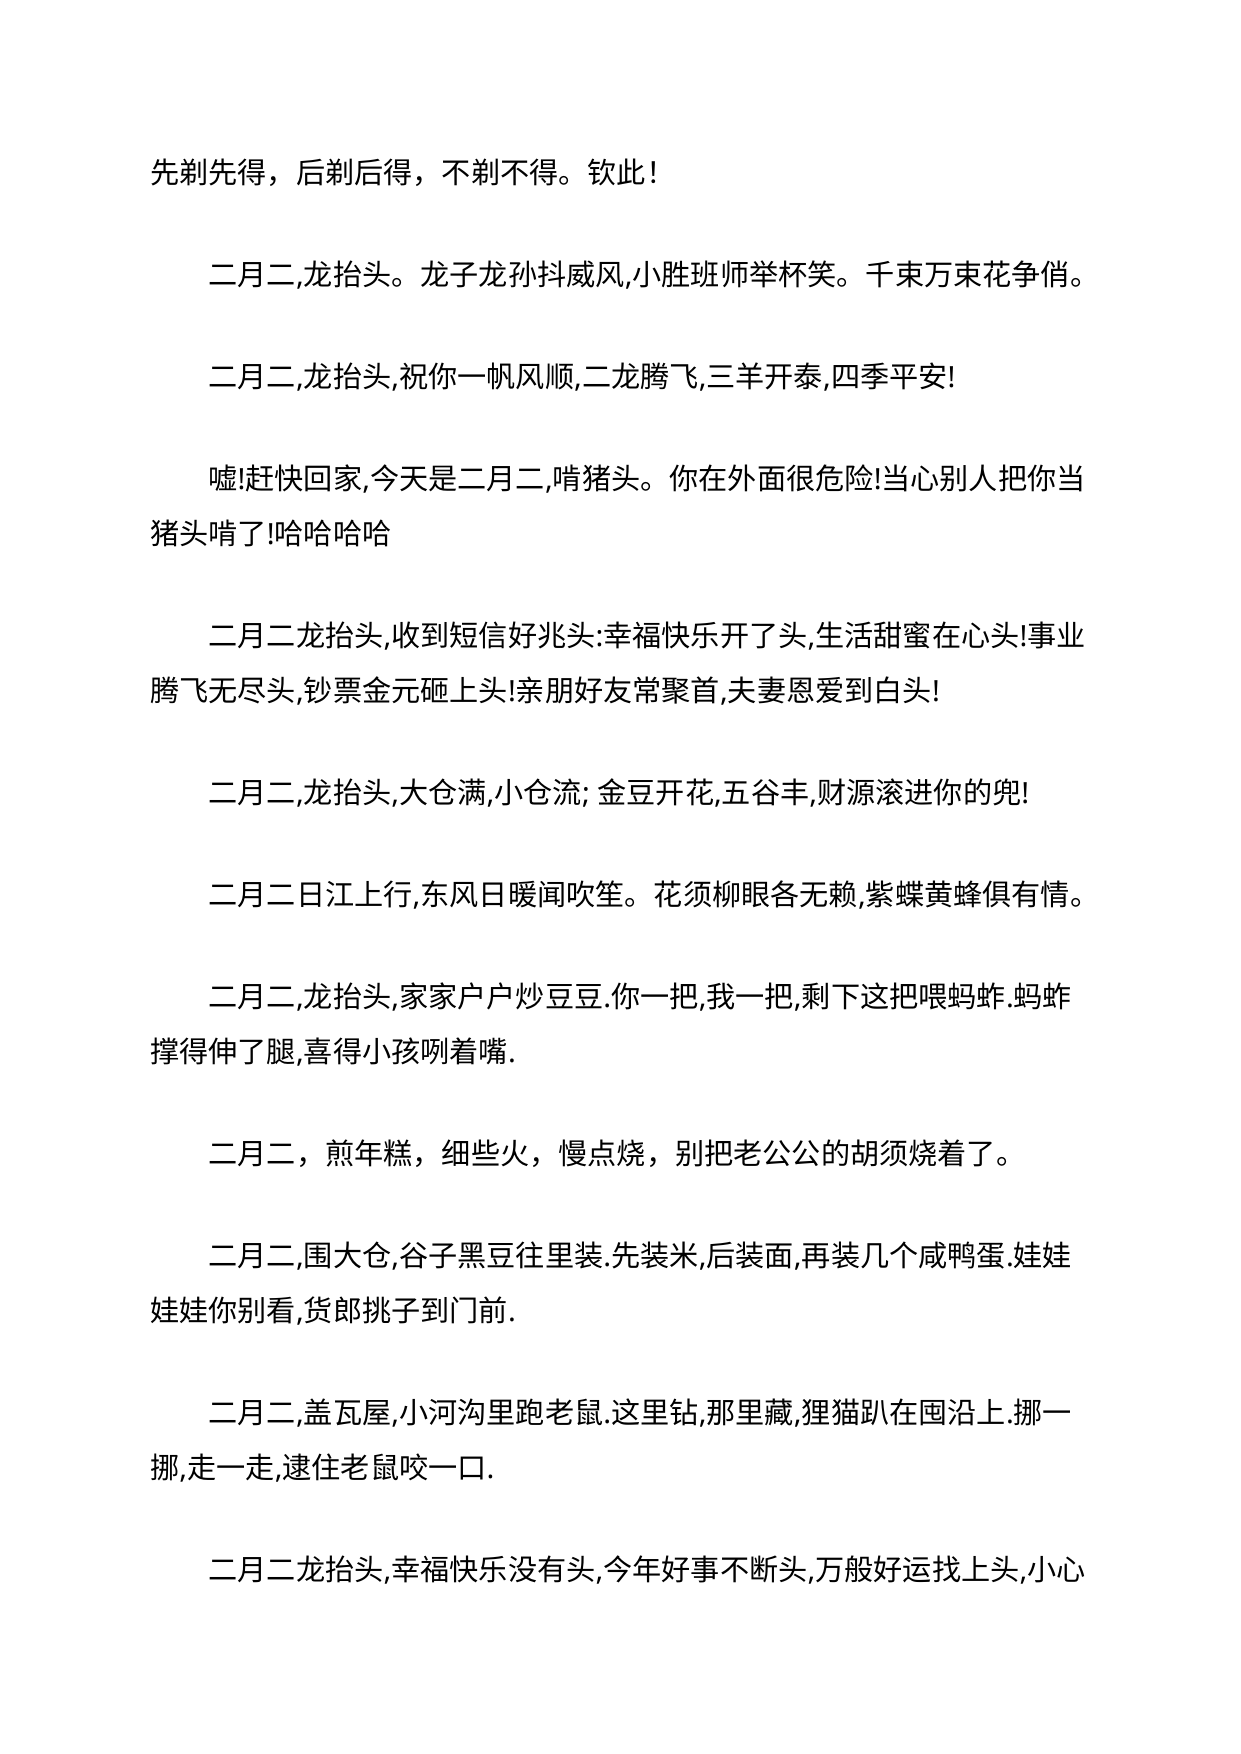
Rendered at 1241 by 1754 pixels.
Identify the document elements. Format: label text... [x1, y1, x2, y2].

text 二月二,龙抬头,大仓满,小仓流; 金豆开花,五谷丰,财源滚进你的兜! [150, 770, 1090, 812]
text 嘘!赶快回家,今天是二月二,啃猪头。你在外面很危险!当心别人把你当猪头啃了!哈哈哈哈 [150, 456, 1090, 553]
text 二月二，煎年糕，细些火，慢点烧，别把老公公的胡须烧着了。 [150, 1131, 1090, 1173]
text 二月二,龙抬头,家家户户炒豆豆.你一把,我一把,剩下这把喂蚂蚱.蚂蚱撑得伸了腿,喜得小孩咧着嘴. [150, 974, 1090, 1071]
text 二月二,盖瓦屋,小河沟里跑老鼠.这里钻,那里藏,狸猫趴在囤沿上.挪一挪,走一走,逮住老鼠咬一口. [150, 1389, 1090, 1487]
text 二月二,龙抬头,祝你一帆风顺,二龙腾飞,三羊开泰,四季平安! [150, 354, 1090, 396]
text 二月二日江上行,东风日暖闻吹笙。花须柳眼各无赖,紫蝶黄蜂俱有情。 [150, 872, 1090, 914]
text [150, 150, 1090, 192]
text 二月二龙抬头,收到短信好兆头:幸福快乐开了头,生活甜蜜在心头!事业腾飞无尽头,钞票金元砸上头!亲朋好友常聚首,夫妻恩爱到白头! [150, 613, 1090, 710]
text 二月二,围大仓,谷子黑豆往里装.先装米,后装面,再装几个咸鸭蛋.娃娃娃娃你别看,货郎挑子到门前. [150, 1232, 1090, 1330]
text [150, 1546, 1090, 1589]
text 二月二,龙抬头。龙子龙孙抖威风,小胜班师举杯笑。千束万束花争俏。 [150, 252, 1090, 294]
